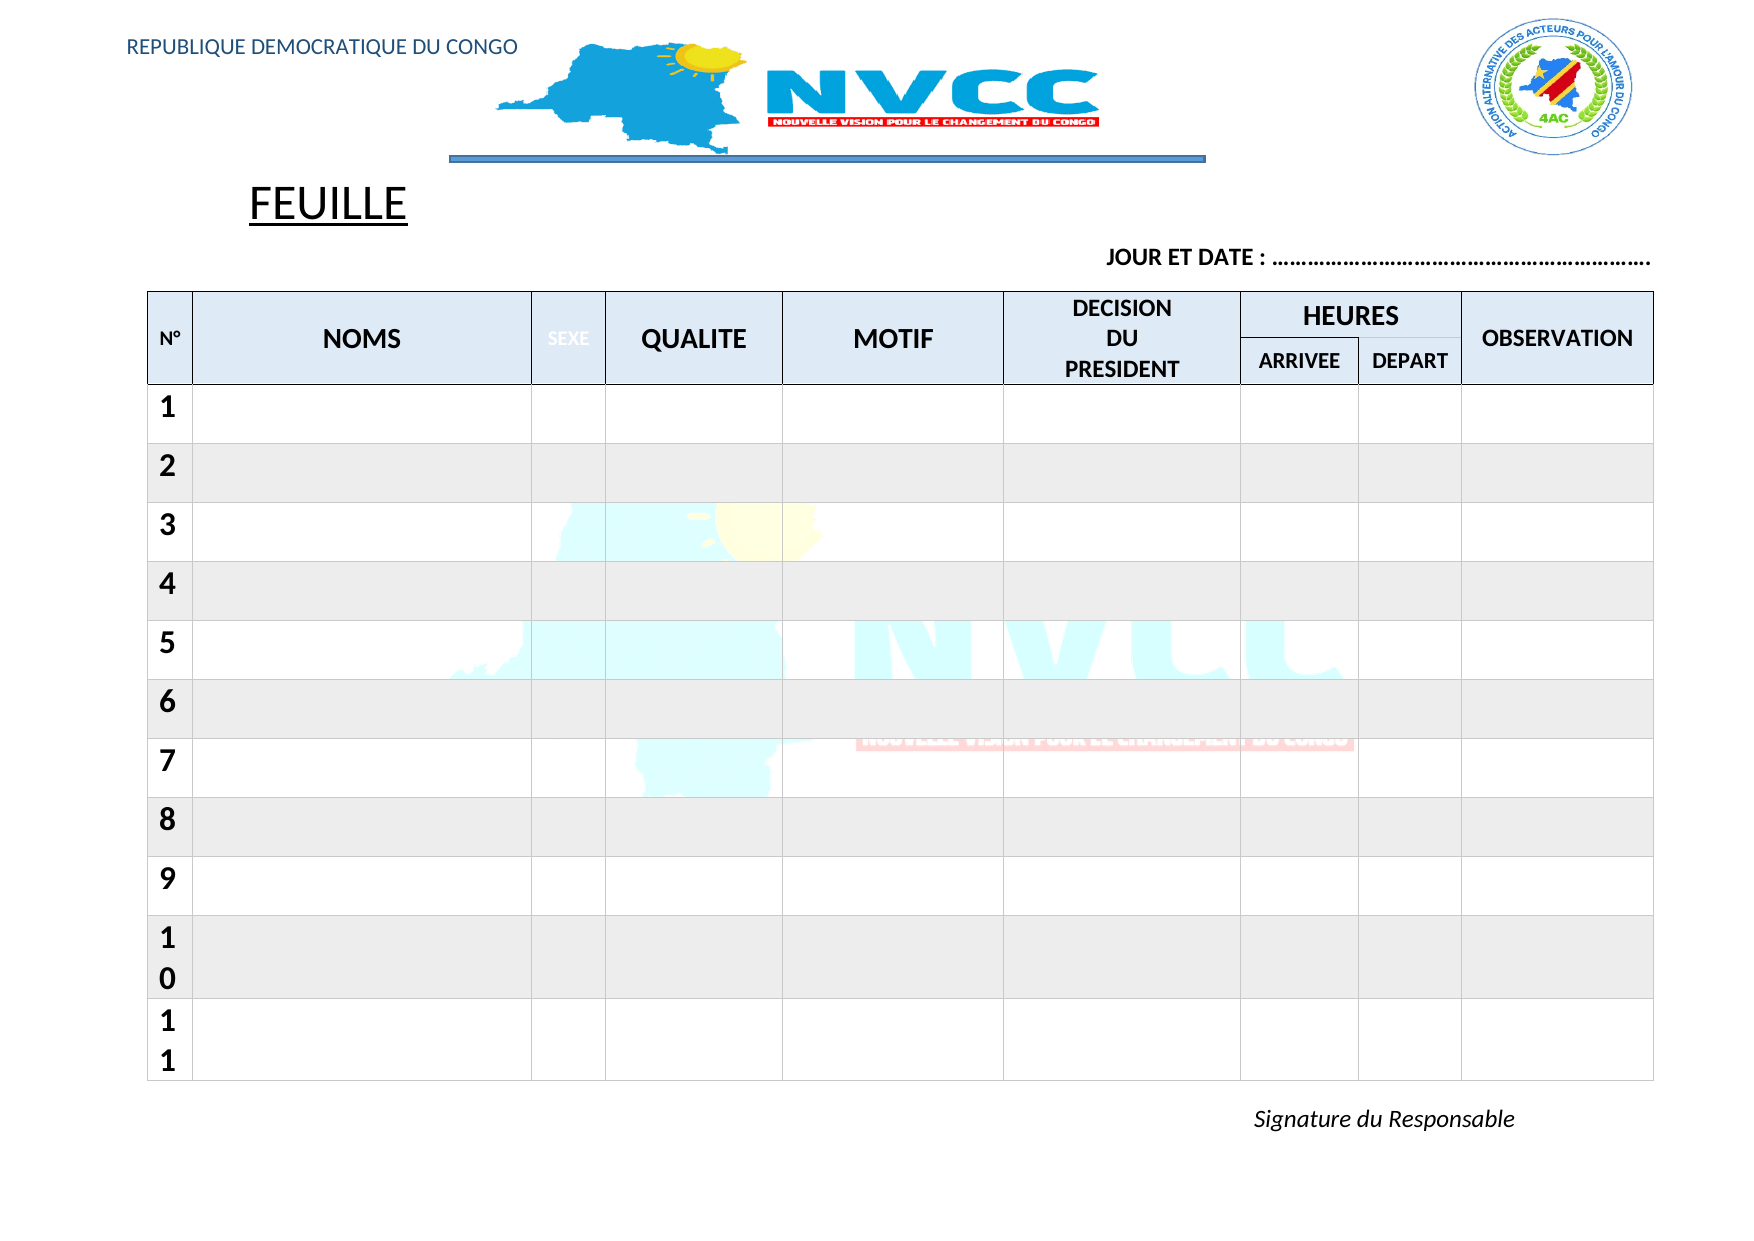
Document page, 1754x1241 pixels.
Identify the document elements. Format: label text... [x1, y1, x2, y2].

table_cell [783, 444, 1003, 502]
table_cell [1241, 503, 1358, 561]
table_header MOTIF [783, 292, 1003, 383]
table_cell 8 [148, 798, 192, 856]
table_cell [532, 857, 605, 915]
table_cell [783, 621, 1003, 679]
table_cell [1462, 739, 1653, 797]
table_cell [532, 739, 605, 797]
table_cell [193, 916, 531, 998]
table_cell [1359, 503, 1461, 561]
table_cell [193, 798, 531, 856]
table_cell [1359, 999, 1461, 1080]
table_cell [1462, 857, 1653, 915]
table_cell [532, 916, 605, 998]
table_cell [606, 385, 782, 443]
table_cell 7 [148, 739, 192, 797]
table_header SEXE [532, 292, 605, 383]
table_cell [193, 999, 531, 1080]
table_cell [1359, 444, 1461, 502]
table_header OBSERVATION [1462, 292, 1653, 383]
table_cell [193, 621, 531, 679]
table_cell ARRIVEE [1241, 338, 1358, 383]
table_cell [1241, 562, 1358, 620]
table_cell [193, 680, 531, 738]
table_cell [1359, 562, 1461, 620]
table_cell [606, 916, 782, 998]
text Signature du Responsable [1180, 1103, 1654, 1134]
table_cell [1462, 999, 1653, 1080]
table_cell [1359, 680, 1461, 738]
table_cell [532, 503, 605, 561]
table_cell [1004, 562, 1240, 620]
table_cell [783, 562, 1003, 620]
table_cell [783, 916, 1003, 998]
table_cell 4 [148, 562, 192, 620]
table_cell [532, 444, 605, 502]
table_cell 9 [148, 857, 192, 915]
table_cell [1004, 444, 1240, 502]
table_cell [1359, 798, 1461, 856]
text JOUR ET DATE : ………………………………………………………. [1033, 241, 1654, 272]
table_cell 5 [148, 621, 192, 679]
table_cell [606, 562, 782, 620]
table_cell [1359, 857, 1461, 915]
table_cell [783, 385, 1003, 443]
table_cell [1004, 385, 1240, 443]
table_cell [606, 798, 782, 856]
table_cell [1241, 621, 1358, 679]
table_cell [606, 444, 782, 502]
table_cell [783, 680, 1003, 738]
table_cell [606, 621, 782, 679]
table_cell [193, 444, 531, 502]
table_cell [1359, 621, 1461, 679]
table_cell [193, 385, 531, 443]
table_header N° [148, 292, 192, 383]
table_cell [532, 385, 605, 443]
table_cell [1462, 680, 1653, 738]
table_cell [1241, 385, 1358, 443]
table_cell [193, 739, 531, 797]
table_cell [606, 739, 782, 797]
table_cell [606, 503, 782, 561]
table_cell [1241, 739, 1358, 797]
table_cell [1359, 739, 1461, 797]
table_cell [1462, 916, 1653, 998]
table_cell [783, 999, 1003, 1080]
table_cell 10 [148, 916, 192, 998]
table_cell [193, 503, 531, 561]
table_cell [1462, 385, 1653, 443]
table_cell [1462, 798, 1653, 856]
table_cell 11 [148, 999, 192, 1080]
table_cell [1004, 798, 1240, 856]
table_cell [532, 680, 605, 738]
table_cell [532, 999, 605, 1080]
table_cell [783, 857, 1003, 915]
table_cell 3 [148, 503, 192, 561]
picture [1468, 9, 1638, 159]
table_cell [1462, 621, 1653, 679]
table_cell [1004, 503, 1240, 561]
table_cell [1004, 916, 1240, 998]
table_cell [1359, 916, 1461, 998]
table_cell [1004, 739, 1240, 797]
table_cell [1241, 680, 1358, 738]
table_cell [1359, 385, 1461, 443]
table_cell [606, 680, 782, 738]
table_cell [1462, 503, 1653, 561]
table_cell [193, 562, 531, 620]
table_cell [783, 798, 1003, 856]
table_cell [1004, 999, 1240, 1080]
table_cell [193, 857, 531, 915]
table_cell [1462, 444, 1653, 502]
table_cell [1241, 857, 1358, 915]
table_cell [1241, 798, 1358, 856]
table_cell [1462, 562, 1653, 620]
table_cell 6 [148, 680, 192, 738]
table_header DECISION DU PRESIDENT [1004, 292, 1240, 383]
table_cell [1004, 857, 1240, 915]
table_cell [606, 857, 782, 915]
table_header HEURES [1241, 292, 1461, 337]
picture [485, 37, 1112, 155]
table_cell [1241, 999, 1358, 1080]
table_cell [783, 739, 1003, 797]
table_header QUALITE [606, 292, 782, 383]
table_cell 2 [148, 444, 192, 502]
table_header NOMS [193, 292, 531, 383]
table_cell [532, 621, 605, 679]
table_cell DEPART [1359, 338, 1461, 383]
table_cell 1 [148, 385, 192, 443]
table_cell [783, 503, 1003, 561]
table_cell [532, 798, 605, 856]
table_cell [1241, 444, 1358, 502]
table_cell [1241, 916, 1358, 998]
table_cell [1004, 621, 1240, 679]
table_cell [1004, 680, 1240, 738]
table_cell [532, 562, 605, 620]
table_cell [606, 999, 782, 1080]
